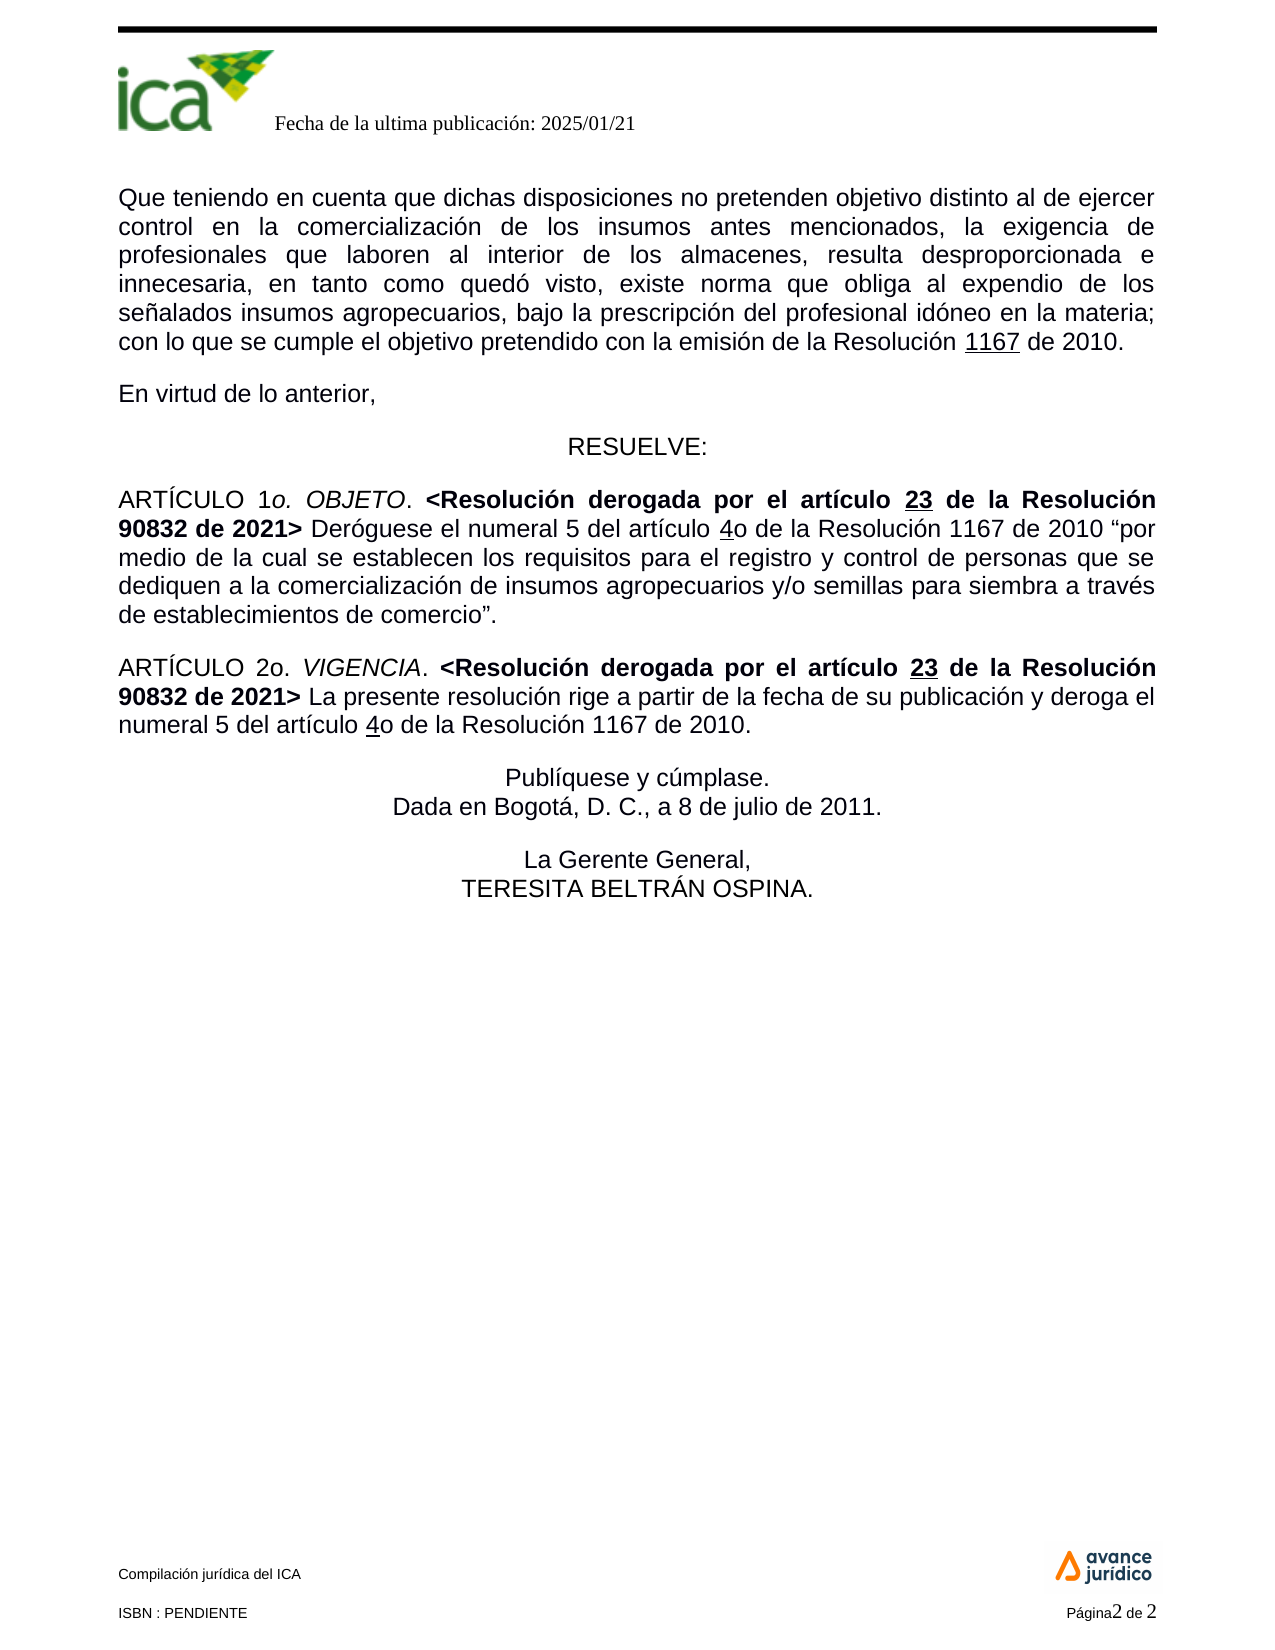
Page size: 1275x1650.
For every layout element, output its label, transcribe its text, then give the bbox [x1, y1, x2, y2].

text Publíquese y cúmplase. [118, 763, 1157, 792]
text &$ARTÍCULO 1o. OBJETO. <Resolución derogada por el artículo 23 de la Resolución 90832 de 2021> Deróguese el numeral 5 del artículo 4o de la Resolución 1167 de 2010 “por medio de la cual se establecen los requisitos para el registro y control de personas que se dediquen a la comercialización de insumos agropecuarios y/o semillas para siembra a través de establecimientos de comercio”. [118, 485, 1157, 629]
text Que teniendo en cuenta que dichas disposiciones no pretenden objetivo distinto al de ejercer control en la comercialización de los insumos antes mencionados, la exigencia de profesionales que laboren al interior de los almacenes, resulta desproporcionada e innecesaria, en tanto como quedó visto, existe norma que obliga al expendio de los señalados insumos agropecuarios, bajo la prescripción del profesional idóneo en la materia; con lo que se cumple el objetivo pretendido con la emisión de la Resolución 1167 de 2010. [118, 183, 1157, 355]
text En virtud de lo anterior, [118, 379, 1157, 408]
text La Gerente General, [118, 845, 1157, 873]
text &$ARTÍCULO 2o. VIGENCIA. <Resolución derogada por el artículo 23 de la Resolución 90832 de 2021> La presente resolución rige a partir de la fecha de su publicación y deroga el numeral 5 del artículo 4o de la Resolución 1167 de 2010. [118, 653, 1157, 739]
text TERESITA BELTRÁN OSPINA. [118, 873, 1157, 902]
text Dada en Bogotá, D. C., a 8 de julio de 2011. [118, 792, 1157, 821]
text RESUELVE: [118, 432, 1157, 461]
